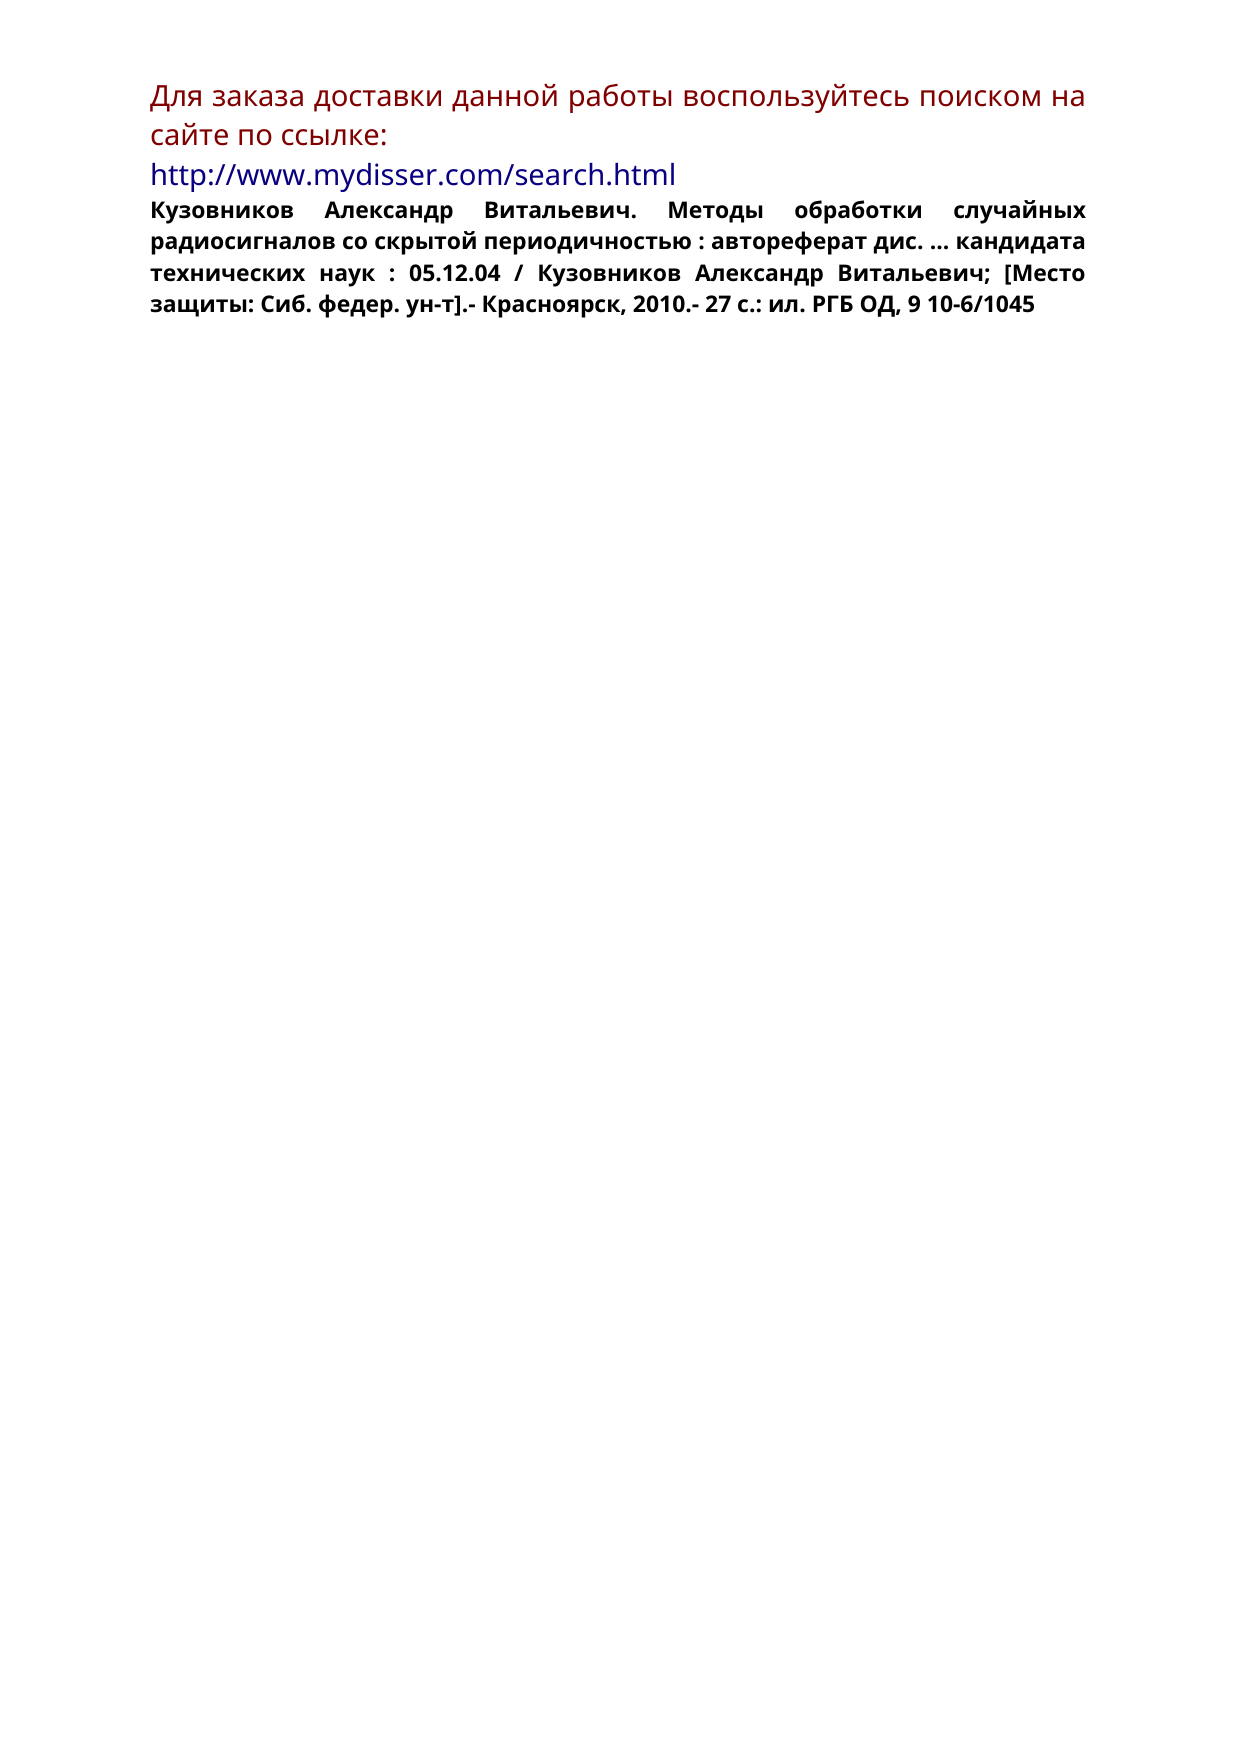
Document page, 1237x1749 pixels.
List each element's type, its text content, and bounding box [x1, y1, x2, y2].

text Кузовников Александр Витальевич. Методы обработки случайных радиосигналов со скрытой периодичностью : автореферат дис. ... кандидата технических наук : 05.12.04 / Кузовников Александр Витальевич; [Место защиты: Сиб. федер. ун-т].- Красноярск, 2010.- 27 с.: ил. РГБ ОД, 9 10-6/1045 [150, 194, 1086, 319]
